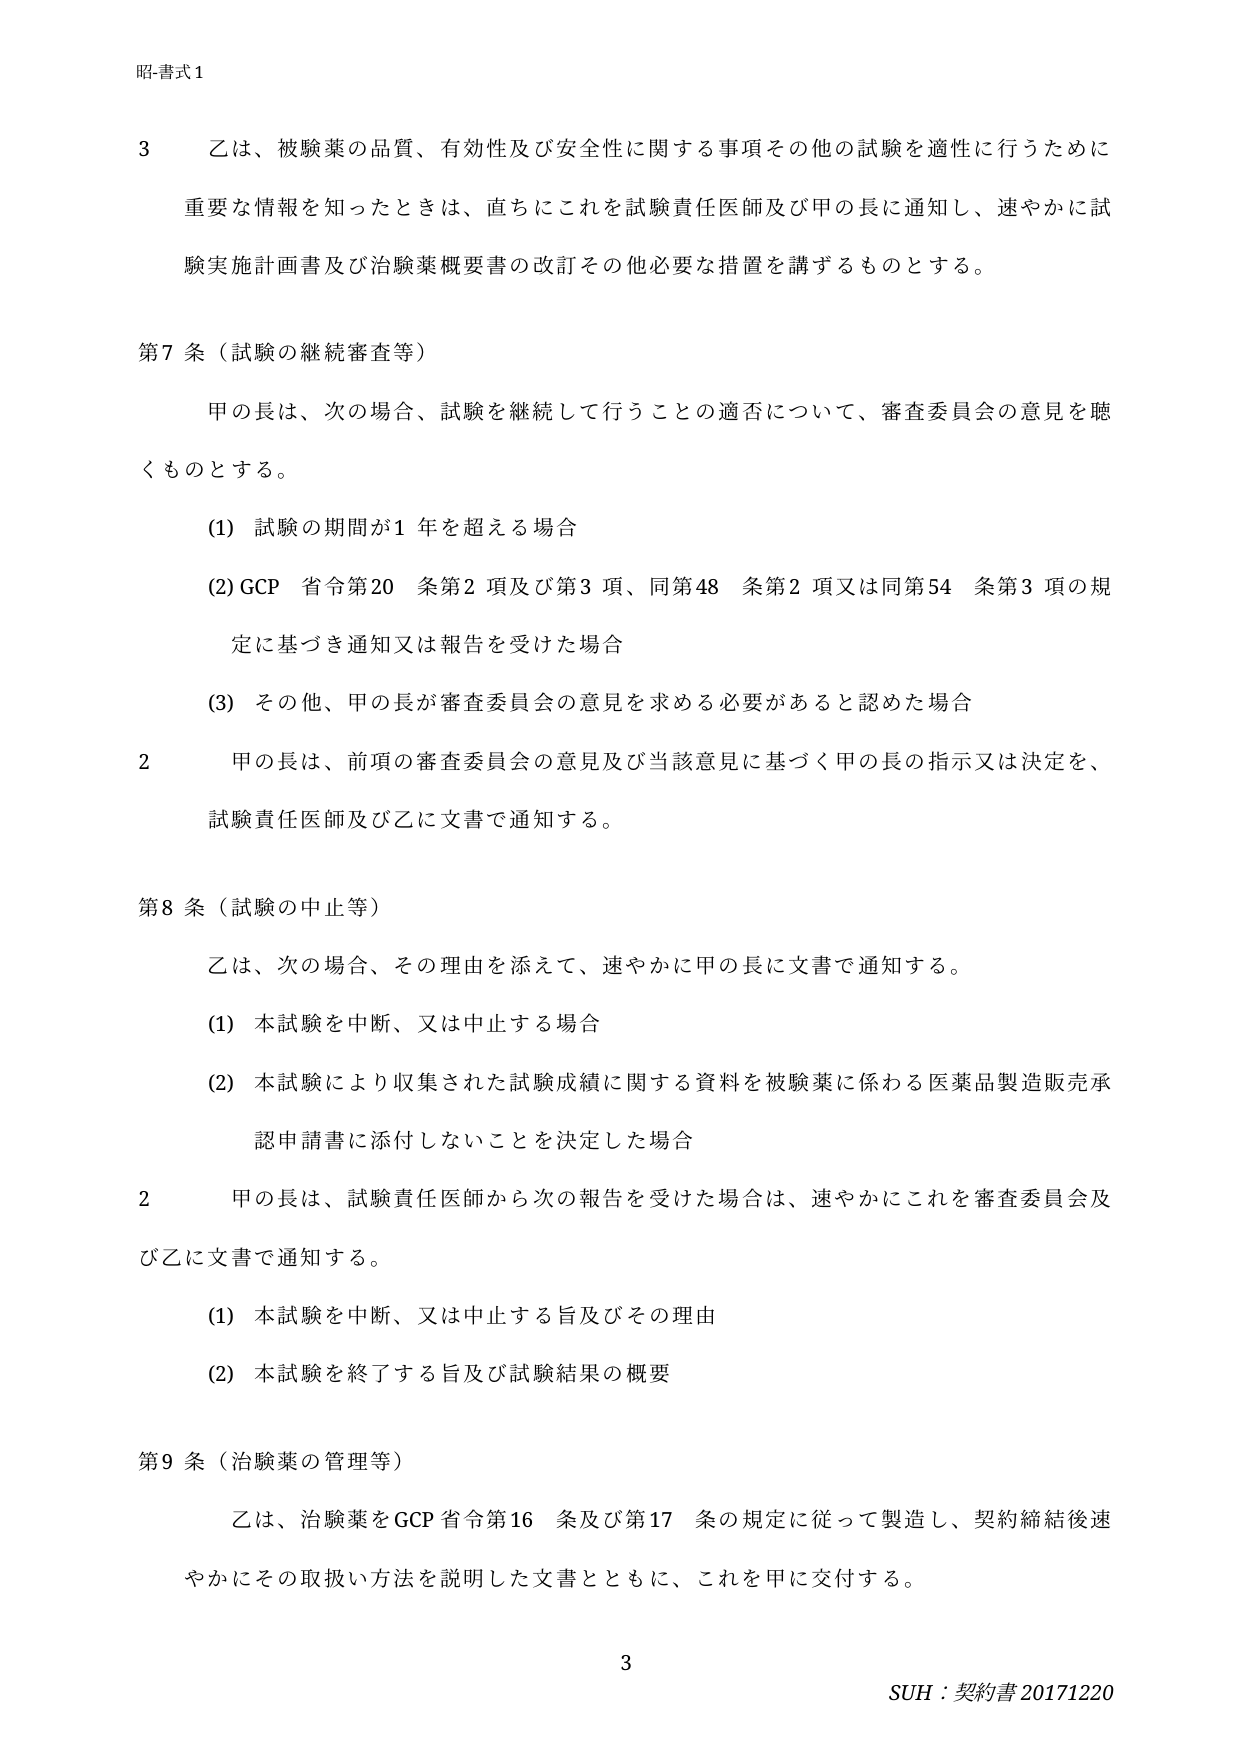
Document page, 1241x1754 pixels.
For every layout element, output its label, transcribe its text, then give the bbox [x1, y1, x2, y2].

text 乙は、治験薬をGCP省令第16条及び第17条の規定に従って製造し、契約締結後速やかにその取扱い方法を説明した文書とともに、これを甲に交付する。 [123, 1489, 1114, 1606]
text (2) GCP省令第20条第2項及び第3項、同第48条第2項又は同第54条第3項の規定に基づき通知又は報告を受けた場合 [138, 556, 1114, 673]
text 2 甲の長は、前項の審査委員会の意見及び当該意見に基づく甲の長の指示又は決定を、試験責任医師及び乙に文書で通知する。 [138, 731, 1114, 848]
text 第7条（試験の継続審査等） [138, 323, 1114, 381]
text (1) 試験の期間が1年を超える場合 [138, 498, 1114, 556]
text (1) 本試験を中断、又は中止する場合 [138, 994, 1114, 1052]
text (2) 本試験により収集された試験成績に関する資料を被験薬に係わる医薬品製造販売承認申請書に添付しないことを決定した場合 [138, 1052, 1114, 1169]
text 甲の長は、次の場合、試験を継続して行うことの適否について、審査委員会の意見を聴くものとする。 [138, 381, 1114, 498]
text 第9条（治験薬の管理等） [138, 1431, 1114, 1489]
text 3 乙は、被験薬の品質、有効性及び安全性に関する事項その他の試験を適性に行うために重要な情報を知ったときは、直ちにこれを試験責任医師及び甲の長に通知し、速やかに試験実施計画書及び治験薬概要書の改訂その他必要な措置を講ずるものとする。 [138, 119, 1114, 294]
text 第8条（試験の中止等） [138, 877, 1114, 935]
text (1) 本試験を中断、又は中止する旨及びその理由 [138, 1285, 1114, 1344]
text 乙は、次の場合、その理由を添えて、速やかに甲の長に文書で通知する。 [138, 935, 1114, 994]
text 2 甲の長は、試験責任医師から次の報告を受けた場合は、速やかにこれを審査委員会及び乙に文書で通知する。 [138, 1169, 1114, 1285]
text (3) その他、甲の長が審査委員会の意見を求める必要があると認めた場合 [138, 673, 1114, 731]
text (2) 本試験を終了する旨及び試験結果の概要 [138, 1344, 1114, 1402]
